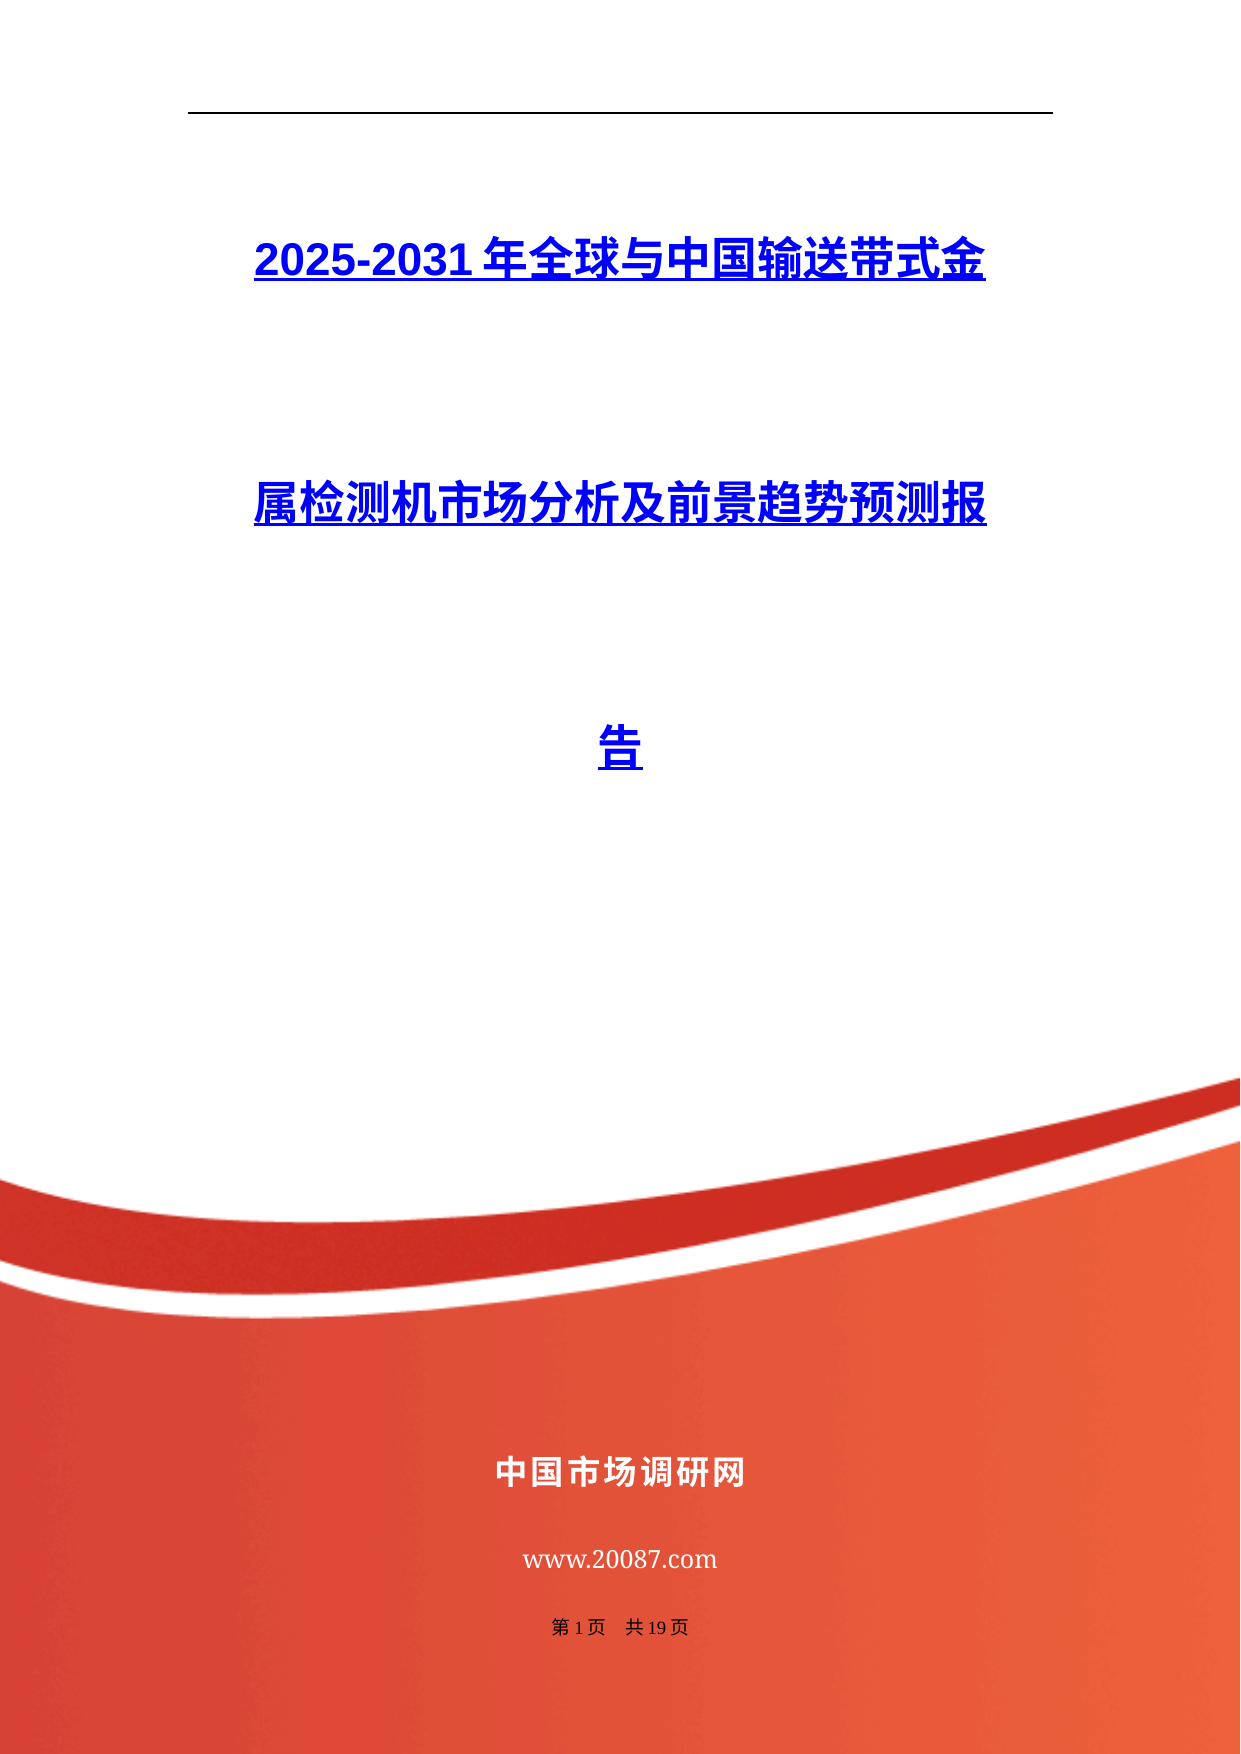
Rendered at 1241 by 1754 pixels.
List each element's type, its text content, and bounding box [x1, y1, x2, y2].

picture [0, 1006, 1241, 1754]
text www.20087.com [187, 1526, 1053, 1591]
subtitle 中国市场调研网 [187, 1437, 1053, 1502]
table_header 2025-2031年全球与中国输送带式金属检测机市场分析及前景趋势预测报告 [188, 207, 1053, 871]
